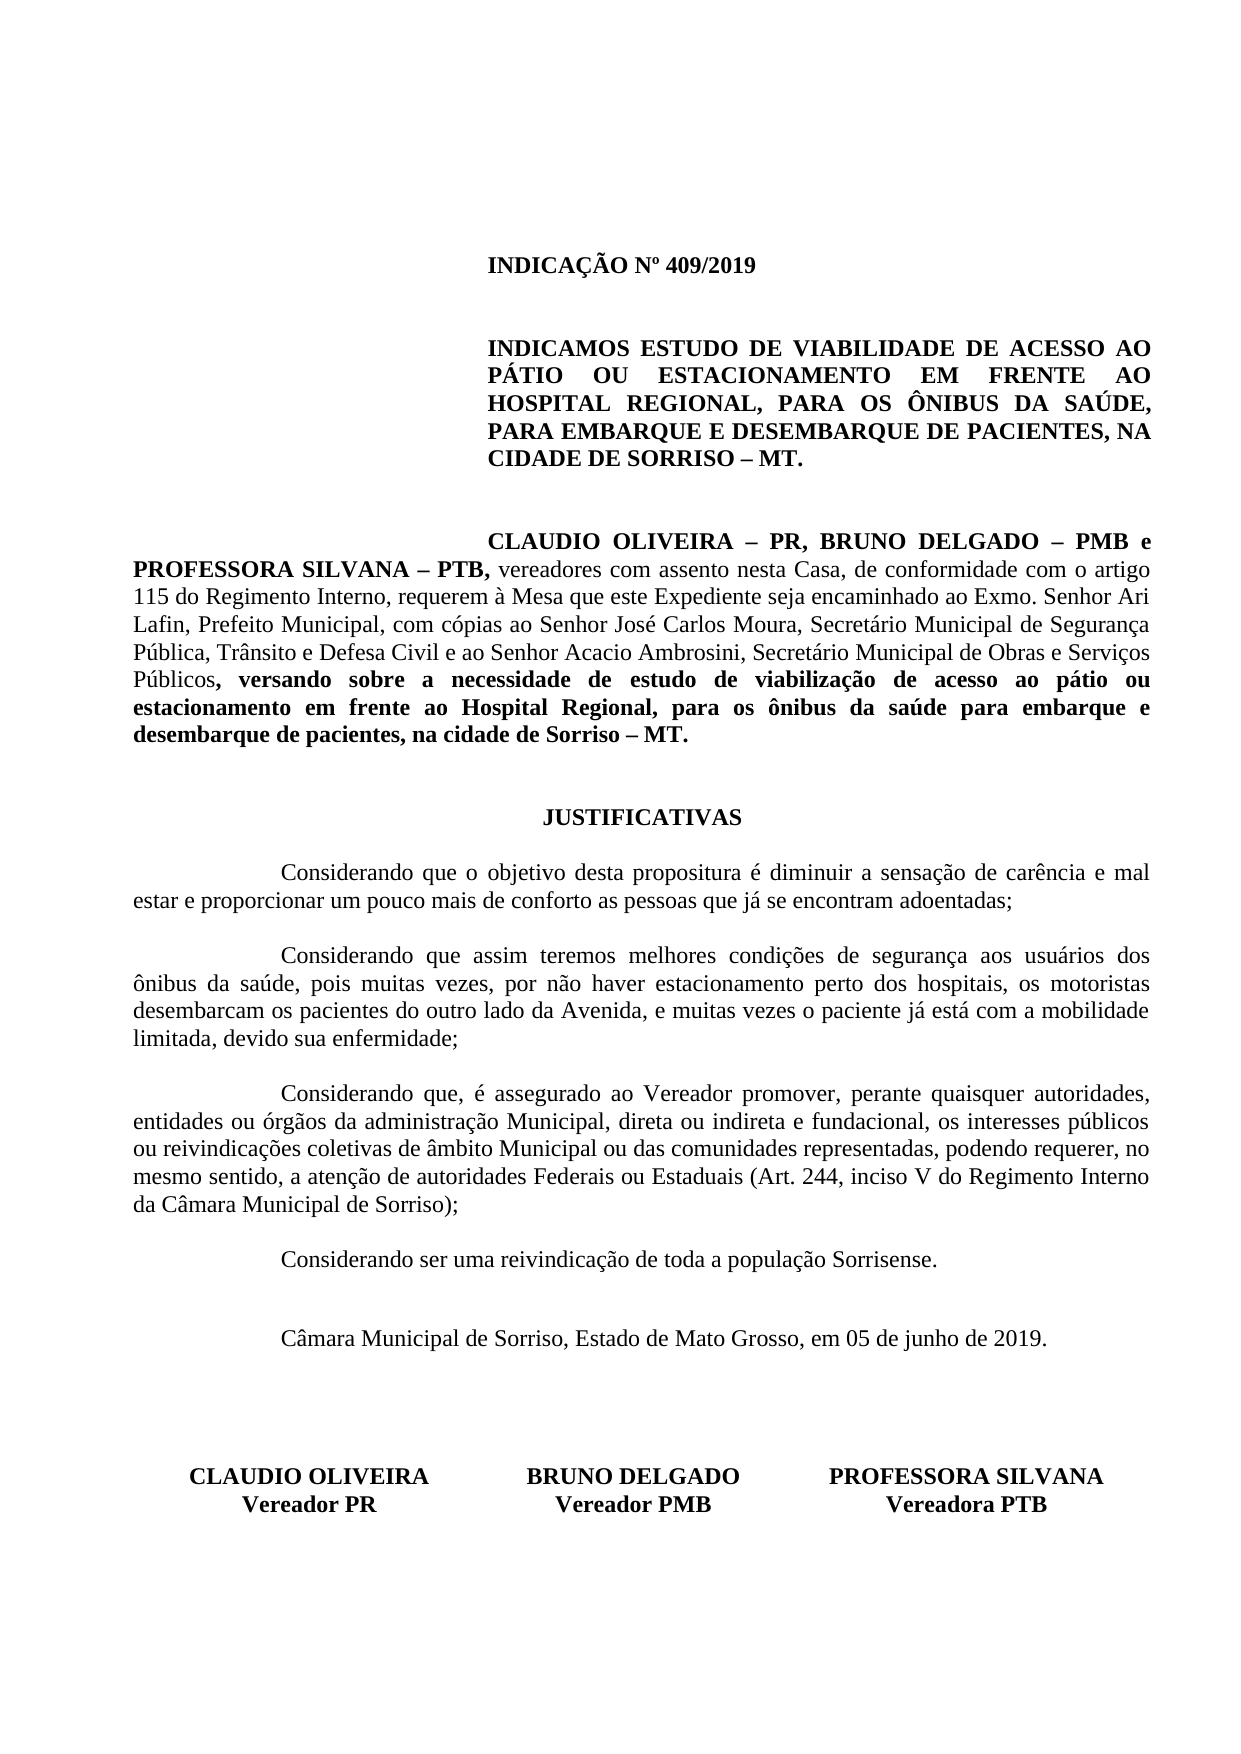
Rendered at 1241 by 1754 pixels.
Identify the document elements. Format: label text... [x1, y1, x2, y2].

subtitle CLAUDIO OLIVEIRA – PR, BRUNO DELGADO – PMB e PROFESSORA SILVANA – PTB, vereadores com assento nesta Casa, de conformidade com o artigo 115 do Regimento Interno, requerem à Mesa que este Expediente seja encaminhado ao Exmo. Senhor Ari Lafin, Prefeito Municipal, com cópias ao Senhor José Carlos Moura, Secretário Municipal de Segurança Pública, Trânsito e Defesa Civil e ao Senhor Acacio Ambrosini, Secretário Municipal de Obras e Serviços Públicos, versando sobre a necessidade de estudo de viabilização de acesso ao pátio ou estacionamento em frente ao Hospital Regional, para os ônibus da saúde para embarque e desembarque de pacientes, na cidade de Sorriso – MT. [133, 527, 1152, 748]
text Considerando que, é assegurado ao Vereador promover, perante quaisquer autoridades, entidades ou órgãos da administração Municipal, direta ou indireta e fundacional, os interesses públicos ou reivindicações coletivas de âmbito Municipal ou das comunidades representadas, podendo requerer, no mesmo sentido, a atenção de autoridades Federais ou Estaduais (Art. 244, inciso V do Regimento Interno da Câmara Municipal de Sorriso); [133, 1079, 1152, 1217]
table_header CLAUDIO OLIVEIRA Vereador PR [149, 1462, 470, 1517]
table_header BRUNO DELGADO Vereador PMB [470, 1462, 796, 1517]
text Considerando que assim teremos melhores condições de segurança aos usuários dos ônibus da saúde, pois muitas vezes, por não haver estacionamento perto dos hospitais, os motoristas desembarcam os pacientes do outro lado da Avenida, e muitas vezes o paciente já está com a mobilidade limitada, devido sua enfermidade; [133, 941, 1152, 1052]
text Considerando que o objetivo desta propositura é diminuir a sensação de carência e mal estar e proporcionar um pouco mais de conforto as pessoas que já se encontram adoentadas; [133, 858, 1152, 913]
table_header PROFESSORA SILVANA Vereadora PTB [796, 1462, 1136, 1517]
subtitle JUSTIFICATIVAS [133, 803, 1152, 831]
subtitle INDICAÇÃO Nº 409/2019 [487, 251, 1152, 279]
text Considerando ser uma reivindicação de toda a população Sorrisense. [133, 1245, 1152, 1272]
text Câmara Municipal de Sorriso, Estado de Mato Grosso, em 05 de junho de 2019. [133, 1324, 1152, 1352]
subtitle INDICAMOS ESTUDO DE VIABILIDADE DE ACESSO AO PÁTIO OU ESTACIONAMENTO EM FRENTE AO HOSPITAL REGIONAL, PARA OS ÔNIBUS DA SAÚDE, PARA EMBARQUE E DESEMBARQUE DE PACIENTES, NA CIDADE DE SORRISO – MT. [487, 334, 1152, 472]
